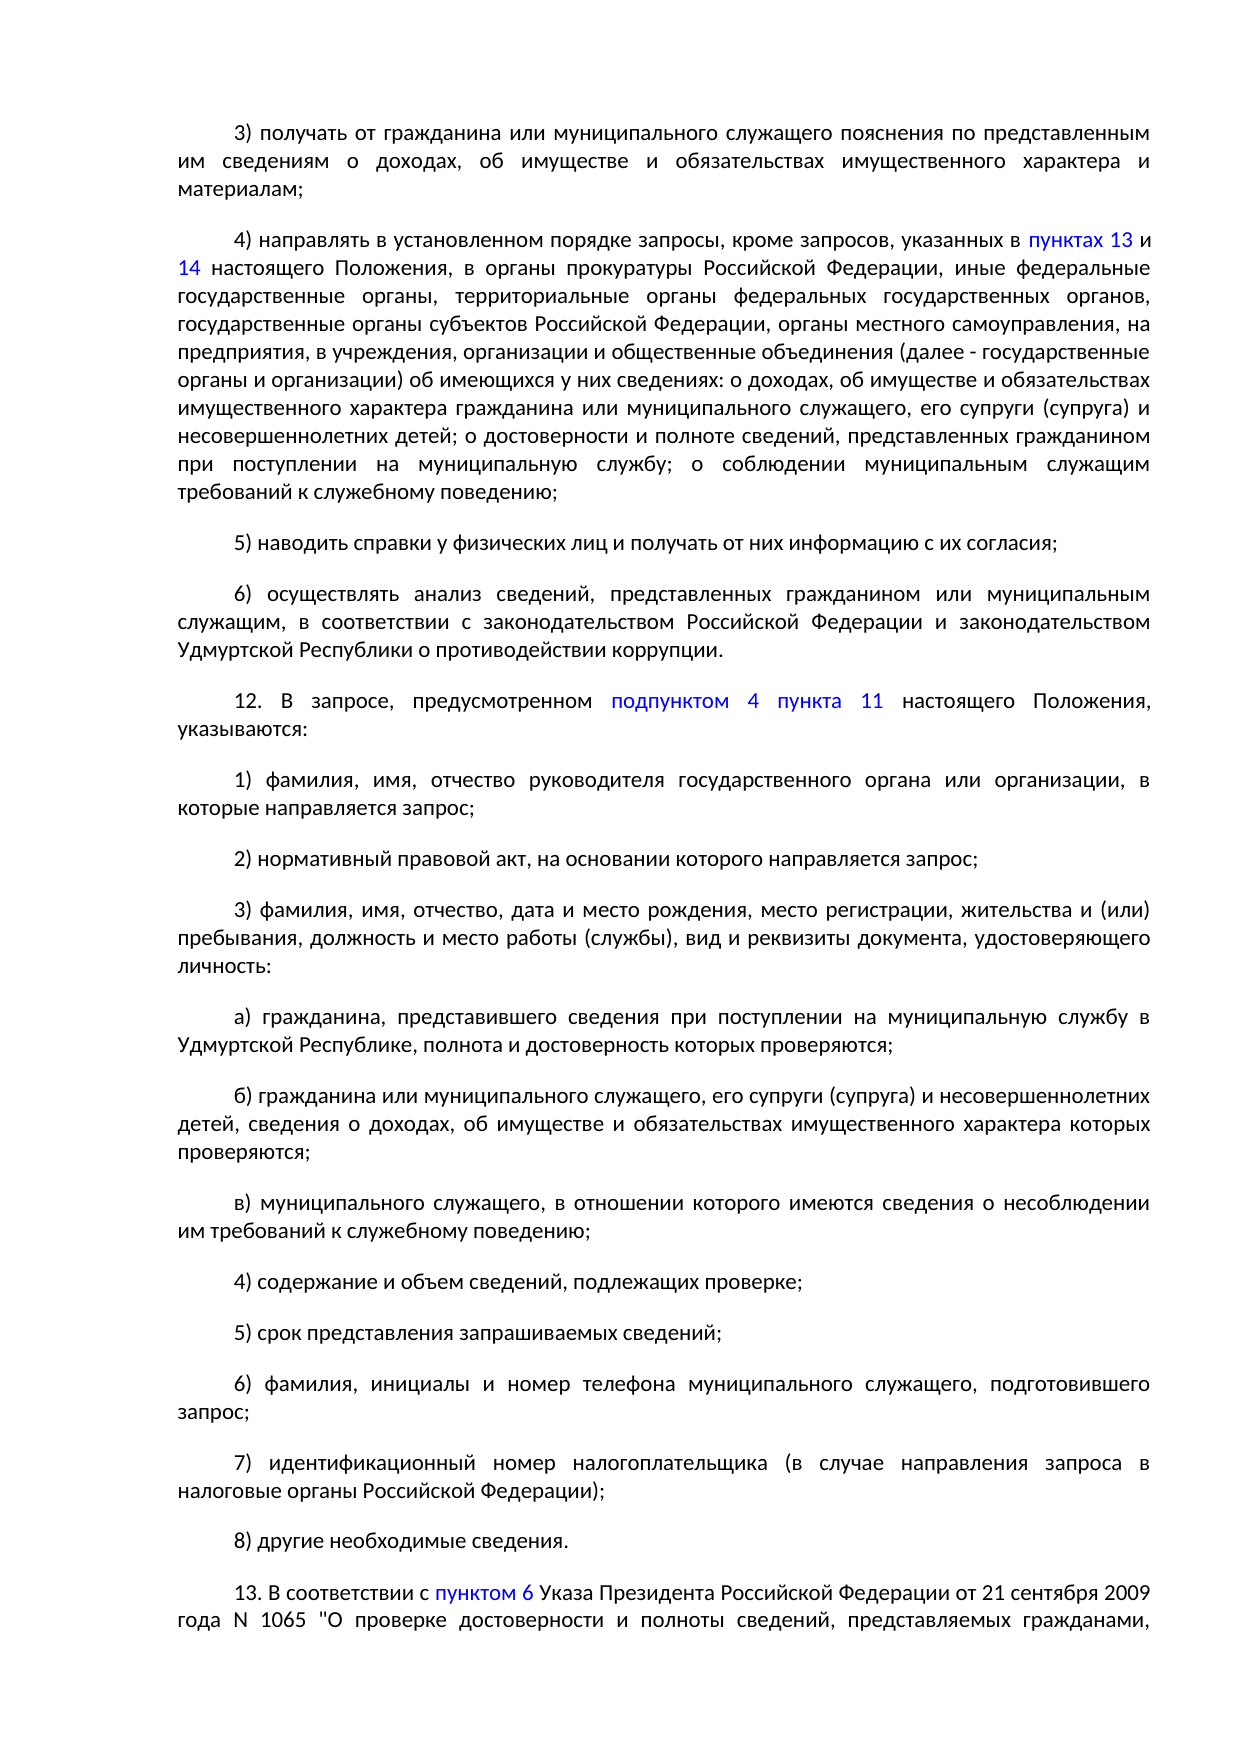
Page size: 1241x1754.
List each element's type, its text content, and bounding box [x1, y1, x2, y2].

text 6) фамилия, инициалы и номер телефона муниципального служащего, подготовившего запрос; [177, 1369, 1152, 1425]
text 8) другие необходимые сведения. [177, 1527, 1152, 1555]
text б) гражданина или муниципального служащего, его супруги (супруга) и несовершеннолетних детей, сведения о доходах, об имуществе и обязательствах имущественного характера которых проверяются; [177, 1081, 1152, 1165]
text 4) содержание и объем сведений, подлежащих проверке; [177, 1267, 1152, 1295]
text 12. В запросе, предусмотренном подпунктом 4 пункта 11 настоящего Положения, указываются: [177, 686, 1152, 742]
text 2) нормативный правовой акт, на основании которого направляется запрос; [177, 844, 1152, 872]
text а) гражданина, представившего сведения при поступлении на муниципальную службу в Удмуртской Республике, полнота и достоверность которых проверяются; [177, 1002, 1152, 1058]
text 5) наводить справки у физических лиц и получать от них информацию с их согласия; [177, 528, 1152, 556]
text 7) идентификационный номер налогоплательщика (в случае направления запроса в налоговые органы Российской Федерации); [177, 1448, 1152, 1504]
text 5) срок представления запрашиваемых сведений; [177, 1318, 1152, 1346]
text 3) фамилия, имя, отчество, дата и место рождения, место регистрации, жительства и (или) пребывания, должность и место работы (службы), вид и реквизиты документа, удостоверяющего личность: [177, 895, 1152, 979]
text 6) осуществлять анализ сведений, представленных гражданином или муниципальным служащим, в соответствии с законодательством Российской Федерации и законодательством Удмуртской Республики о противодействии коррупции. [177, 579, 1152, 663]
text в) муниципального служащего, в отношении которого имеются сведения о несоблюдении им требований к служебному поведению; [177, 1188, 1152, 1244]
text 1) фамилия, имя, отчество руководителя государственного органа или организации, в которые направляется запрос; [177, 765, 1152, 821]
text 3) получать от гражданина или муниципального служащего пояснения по представленным им сведениям о доходах, об имуществе и обязательствах имущественного характера и материалам; [177, 118, 1152, 202]
text 4) направлять в установленном порядке запросы, кроме запросов, указанных в пунктах 13 и 14 настоящего Положения, в органы прокуратуры Российской Федерации, иные федеральные государственные органы, территориальные органы федеральных государственных органов, государственные органы субъектов Российской Федерации, органы местного самоуправления, на предприятия, в учреждения, организации и общественные объединения (далее - государственные органы и организации) об имеющихся у них сведениях: о доходах, об имуществе и обязательствах имущественного характера гражданина или муниципального служащего, его супруги (супруга) и несовершеннолетних детей; о достоверности и полноте сведений, представленных гражданином при поступлении на муниципальную службу; о соблюдении муниципальным служащим требований к служебному поведению; [177, 225, 1152, 505]
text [177, 1578, 1152, 1634]
